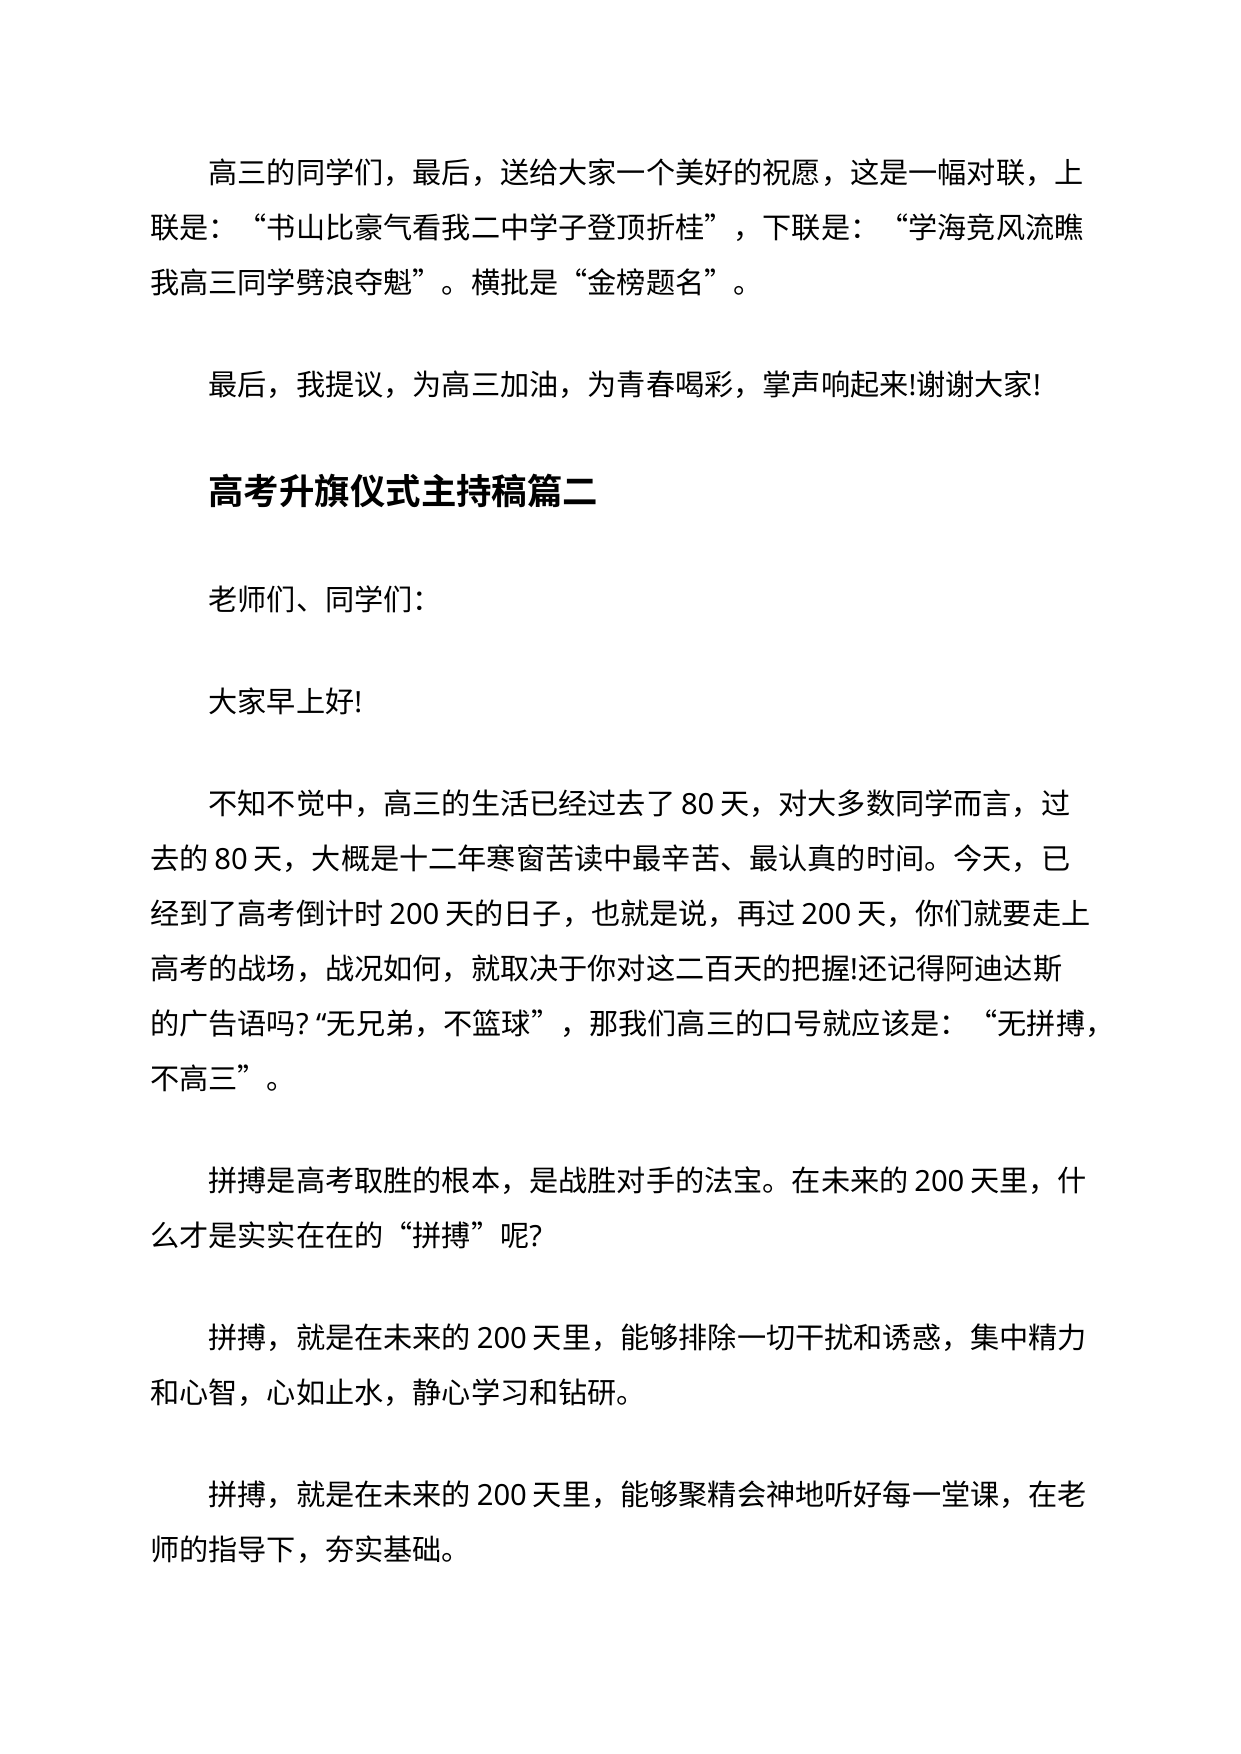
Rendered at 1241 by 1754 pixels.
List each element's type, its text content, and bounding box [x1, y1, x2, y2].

text 老师们、同学们： [150, 577, 1090, 619]
text 不知不觉中，高三的生活已经过去了80天，对大多数同学而言，过去的80天，大概是十二年寒窗苦读中最辛苦、最认真的时间。今天，已经到了高考倒计时200天的日子，也就是说，再过200天，你们就要走上高考的战场，战况如何，就取决于你对这二百天的把握!还记得阿迪达斯的广告语吗? “无兄弟，不篮球”，那我们高三的口号就应该是：“无拼搏，不高三”。 [150, 781, 1090, 1098]
text 大家早上好! [150, 679, 1090, 721]
text 拼搏，就是在未来的200天里，能够排除一切干扰和诱惑，集中精力和心智，心如止水，静心学习和钻研。 [150, 1314, 1090, 1412]
text 拼搏，就是在未来的200天里，能够聚精会神地听好每一堂课，在老师的指导下，夯实基础。 [150, 1471, 1090, 1568]
text 高考升旗仪式主持稿篇二 [150, 463, 1090, 515]
text 拼搏是高考取胜的根本，是战胜对手的法宝。在未来的200天里，什么才是实实在在的“拼搏”呢? [150, 1157, 1090, 1255]
text 最后，我提议，为高三加油，为青春喝彩，掌声响起来!谢谢大家! [150, 362, 1090, 404]
text 高三的同学们，最后，送给大家一个美好的祝愿，这是一幅对联，上联是：“书山比豪气看我二中学子登顶折桂”，下联是：“学海竞风流瞧我高三同学劈浪夺魁”。横批是“金榜题名”。 [150, 150, 1090, 302]
